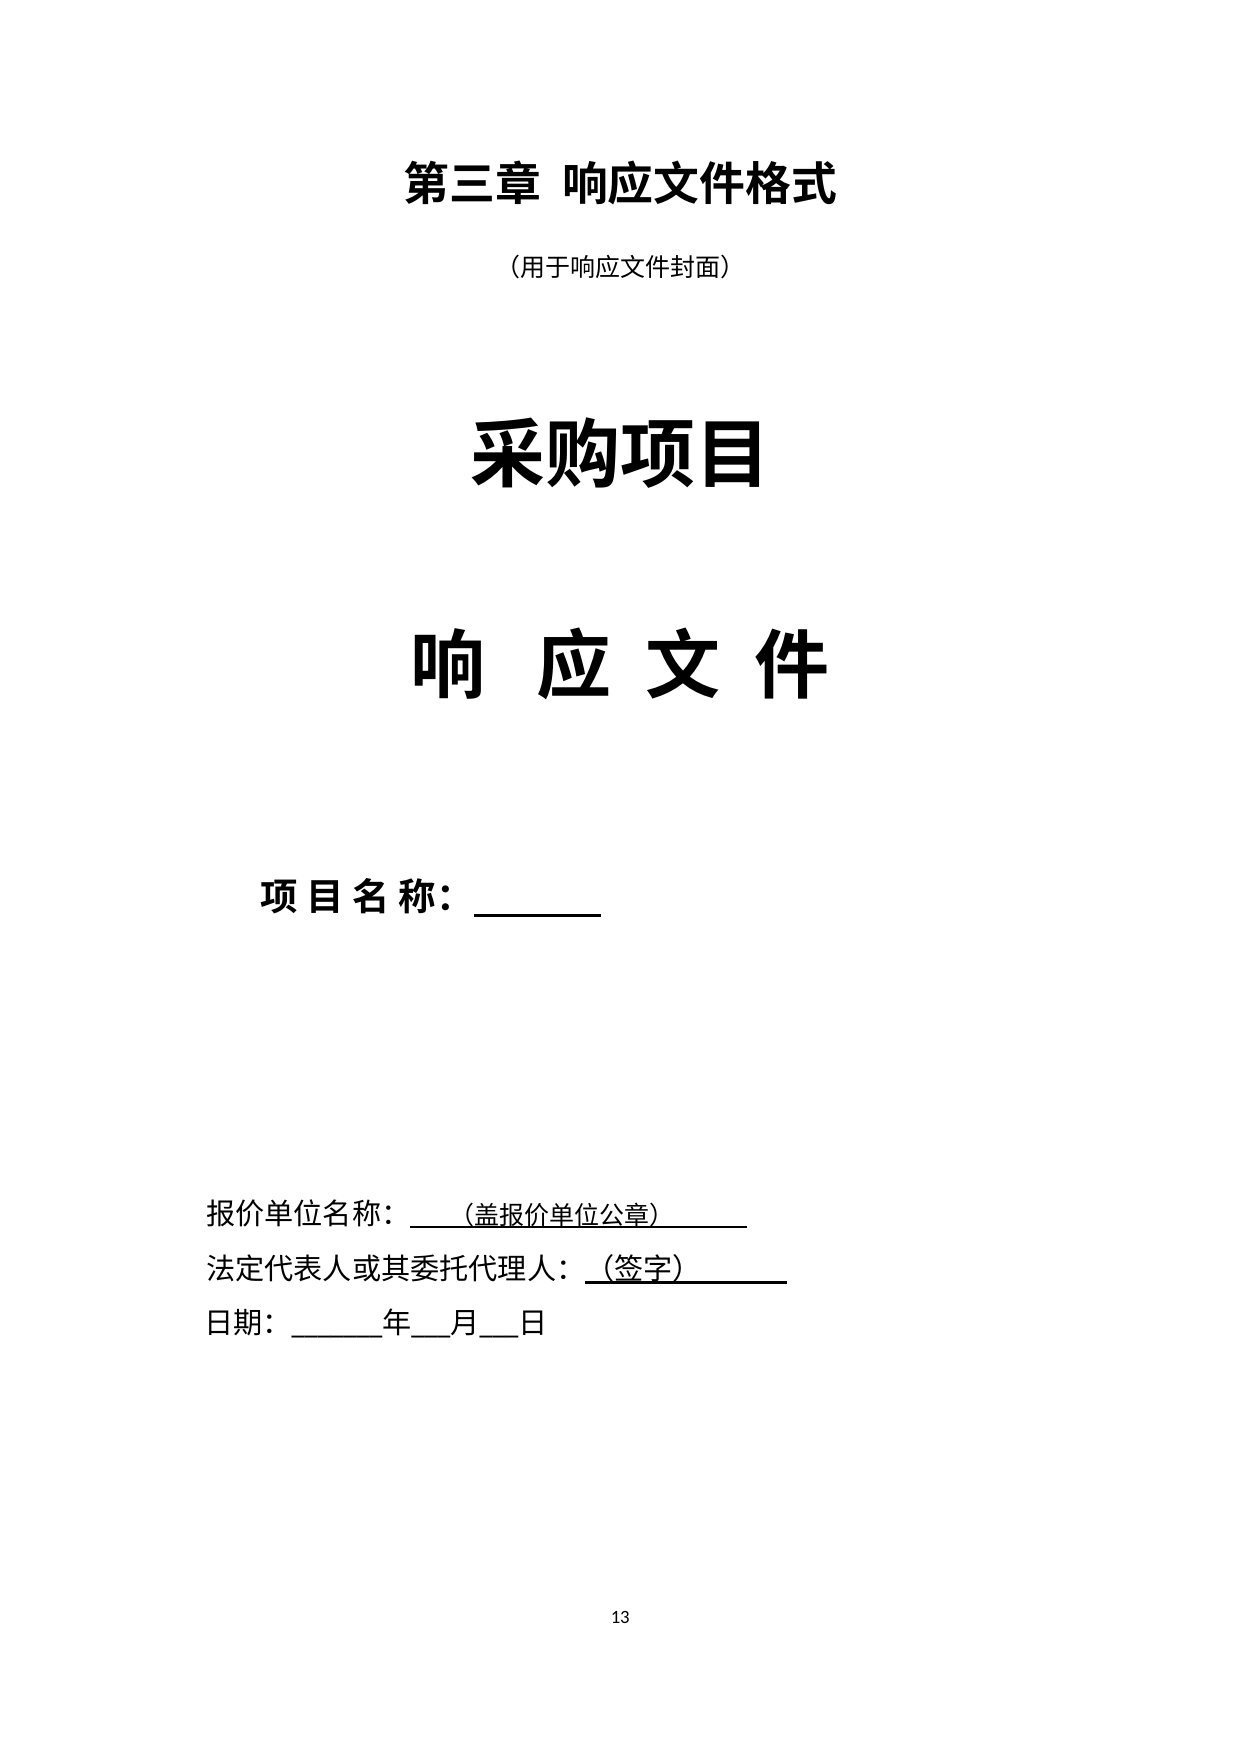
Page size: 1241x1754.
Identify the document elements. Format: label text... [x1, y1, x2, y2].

text 报价单位名称： （盖报价单位公章） [148, 1190, 1092, 1233]
text 法定代表人或其委托代理人：（签字） [148, 1245, 1092, 1287]
text 响 应 文 件 [148, 606, 1092, 714]
text 采购项目 [148, 395, 1092, 503]
text （用于响应文件封面） [148, 247, 1092, 283]
text 日期：_______年___月___日 [204, 1300, 1092, 1342]
text 项 目 名 称： [148, 867, 1092, 922]
text 第三章 响应文件格式 [148, 148, 1092, 214]
